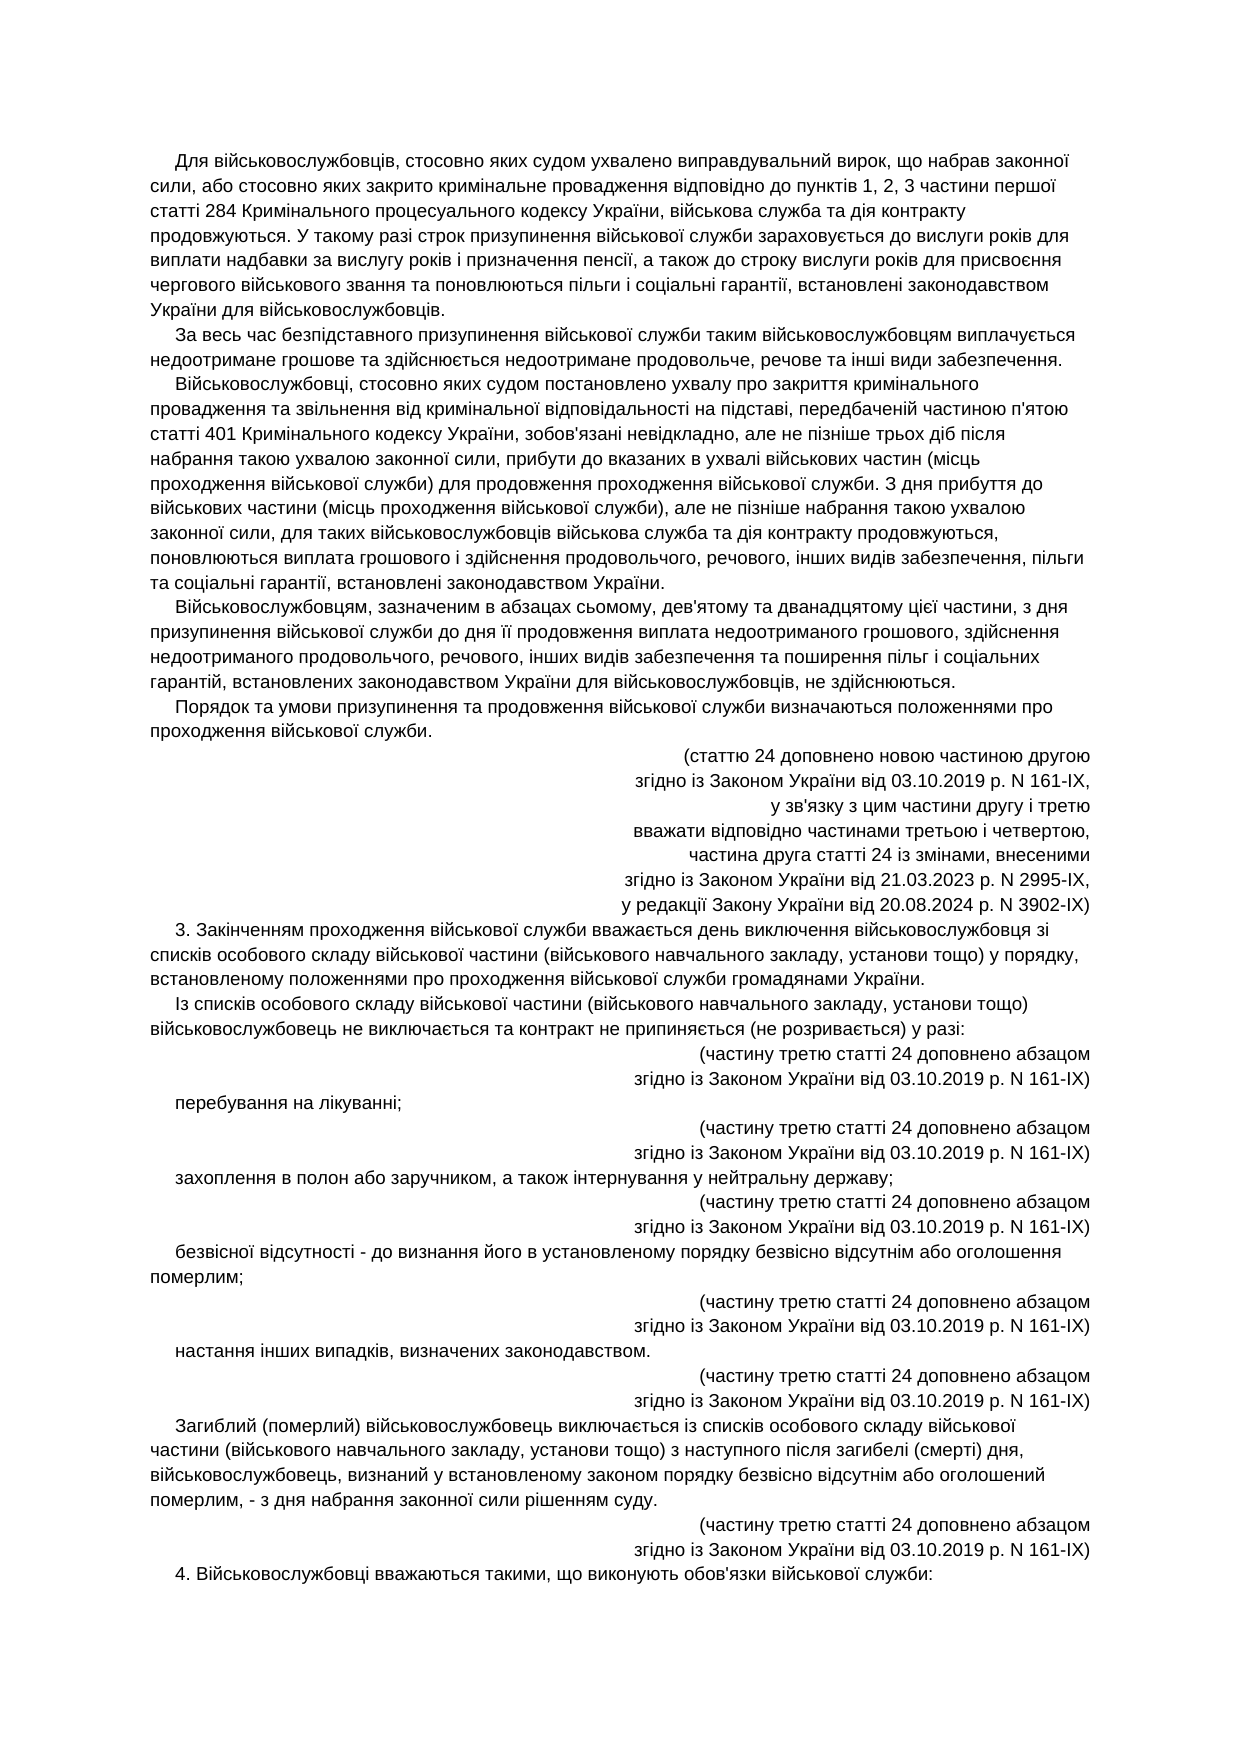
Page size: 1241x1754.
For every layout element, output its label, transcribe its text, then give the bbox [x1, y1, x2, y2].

text 3. Закінченням проходження військової служби вважається день виключення військовослужбовця зі списків особового складу військової частини (військового навчального закладу, установи тощо) у порядку, встановленому положеннями про проходження військової служби громадянами України. [150, 918, 1090, 990]
text За весь час безпідставного призупинення військової служби таким військовослужбовцям виплачується недоотримане грошове та здійснюється недоотримане продовольче, речове та інші види забезпечення. [150, 323, 1090, 370]
text Військовослужбовці, стосовно яких судом постановлено ухвалу про закриття кримінального провадження та звільнення від кримінальної відповідальності на підставі, передбаченій частиною п'ятою статті 401 Кримінального кодексу України, зобов'язані невідкладно, але не пізніше трьох діб після набрання такою ухвалою законної сили, прибути до вказаних в ухвалі військових частин (місць проходження військової служби) для продовження проходження військової служби. З дня прибуття до військових частини (місць проходження військової служби), але не пізніше набрання такою ухвалою законної сили, для таких військовослужбовців військова служба та дія контракту продовжуються, поновлюються виплата грошового і здійснення продовольчого, речового, інших видів забезпечення, пільги та соціальні гарантії, встановлені законодавством України. [150, 373, 1090, 593]
text Військовослужбовцям, зазначеним в абзацах сьомому, дев'ятому та дванадцятому цієї частини, з дня призупинення військової служби до дня її продовження виплата недоотриманого грошового, здійснення недоотриманого продовольчого, речового, інших видів забезпечення та поширення пільг і соціальних гарантій, встановлених законодавством України для військовослужбовців, не здійснюються. [150, 596, 1090, 692]
text (частину третю статті 24 доповнено абзацом згідно із Законом України від 03.10.2019 р. N 161-IX) [150, 1042, 1090, 1089]
text Із списків особового складу військової частини (військового навчального закладу, установи тощо) військовослужбовець не виключається та контракт не припиняється (не розривається) у разі: [150, 993, 1090, 1039]
text (частину третю статті 24 доповнено абзацом згідно із Законом України від 03.10.2019 р. N 161-IX) [150, 1513, 1090, 1560]
text (частину третю статті 24 доповнено абзацом згідно із Законом України від 03.10.2019 р. N 161-IX) [150, 1365, 1090, 1411]
text (частину третю статті 24 доповнено абзацом згідно із Законом України від 03.10.2019 р. N 161-IX) [150, 1117, 1090, 1163]
text перебування на лікуванні; [150, 1092, 1090, 1114]
text 4. Військовослужбовці вважаються такими, що виконують обов'язки військової служби: [150, 1563, 1090, 1585]
text безвісної відсутності - до визнання його в установленому порядку безвісно відсутнім або оголошення померлим; [150, 1241, 1090, 1287]
text Порядок та умови призупинення та продовження військової служби визначаються положеннями про проходження військової служби. [150, 695, 1090, 742]
text (частину третю статті 24 доповнено абзацом згідно із Законом України від 03.10.2019 р. N 161-IX) [150, 1191, 1090, 1238]
text (статтю 24 доповнено новою частиною другою згідно із Законом України від 03.10.2019 р. N 161-IX, у зв'язку з цим частини другу і третю вважати відповідно частинами третьою і четвертою, частина друга статті 24 із змінами, внесеними згідно із Законом України від 21.03.2023 р. N 2995-IX, у редакції Закону України від 20.08.2024 р. N 3902-IX) [150, 745, 1090, 915]
text (частину третю статті 24 доповнено абзацом згідно із Законом України від 03.10.2019 р. N 161-IX) [150, 1290, 1090, 1337]
text Загиблий (померлий) військовослужбовець виключається із списків особового складу військової частини (військового навчального закладу, установи тощо) з наступного після загибелі (смерті) дня, військовослужбовець, визнаний у встановленому законом порядку безвісно відсутнім або оголошений померлим, - з дня набрання законної сили рішенням суду. [150, 1414, 1090, 1510]
text настання інших випадків, визначених законодавством. [150, 1340, 1090, 1362]
text Для військовослужбовців, стосовно яких судом ухвалено виправдувальний вирок, що набрав законної сили, або стосовно яких закрито кримінальне провадження відповідно до пунктів 1, 2, 3 частини першої статті 284 Кримінального процесуального кодексу України, військова служба та дія контракту продовжуються. У такому разі строк призупинення військової служби зараховується до вислуги років для виплати надбавки за вислугу років і призначення пенсії, а також до строку вислуги років для присвоєння чергового військового звання та поновлюються пільги і соціальні гарантії, встановлені законодавством України для військовослужбовців. [150, 150, 1090, 320]
text захоплення в полон або заручником, а також інтернування у нейтральну державу; [150, 1166, 1090, 1188]
